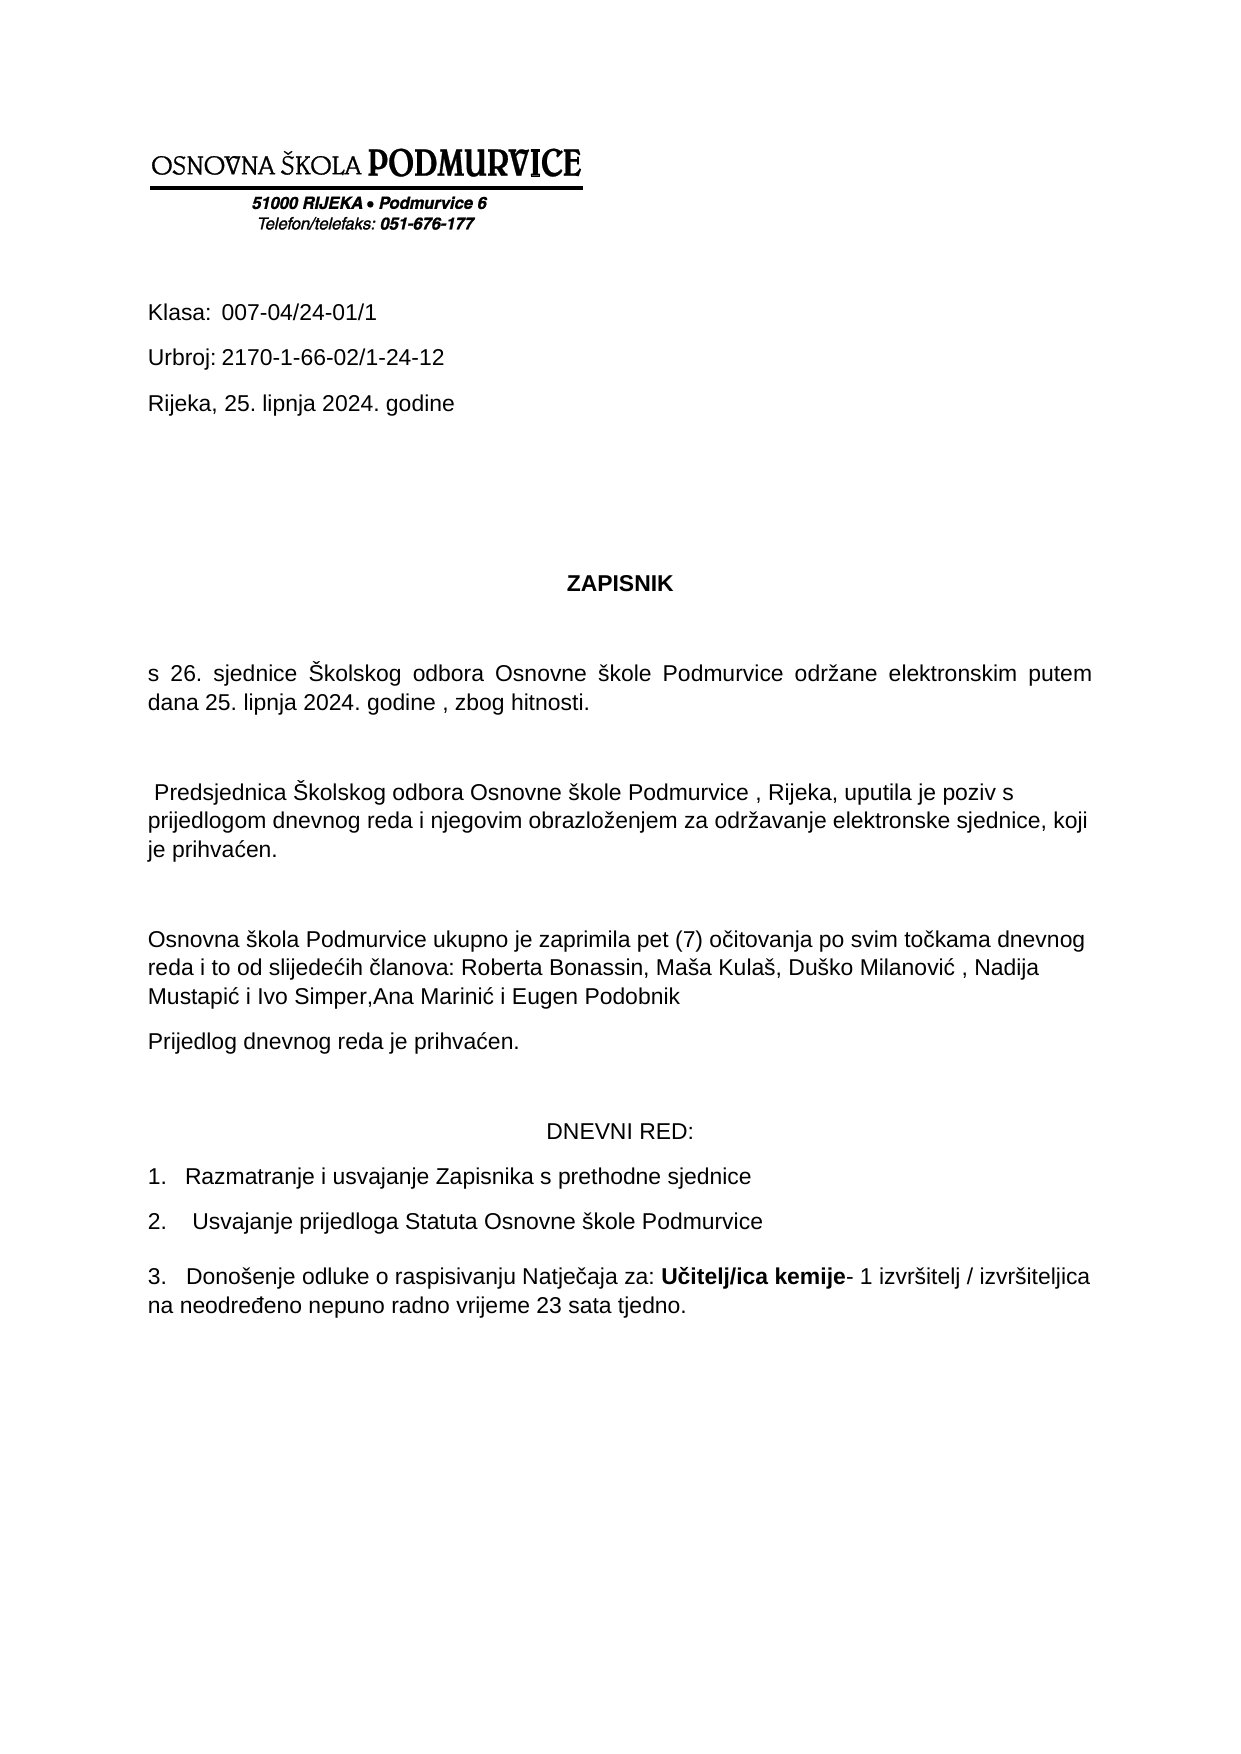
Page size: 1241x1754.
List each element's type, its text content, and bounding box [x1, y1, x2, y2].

text 3. Donošenje odluke o raspisivanju Natječaja za: Učitelj/ica kemije- 1 izvršitelj / izvršiteljica na neodređeno nepuno radno vrijeme 23 sata tjedno. [148, 1263, 1093, 1318]
text Klasa: 007-04/24-01/1 [148, 299, 1093, 326]
text 1. Razmatranje i usvajanje Zapisnika s prethodne sjednice [148, 1163, 1093, 1189]
text DNEVNI RED: [148, 1118, 1093, 1144]
text Prijedlog dnevnog reda je prihvaćen. [148, 1028, 1093, 1054]
text Osnovna škola Podmurvice ukupno je zaprimila pet (7) očitovanja po svim točkama dnevnog reda i to od slijedećih članova: Roberta Bonassin, Maša Kulaš, Duško Milanović , Nadija Mustapić i Ivo Simper,Ana Marinić i Eugen Podobnik [148, 926, 1093, 1009]
text 2. Usvajanje prijedloga Statuta Osnovne škole Podmurvice [148, 1208, 1093, 1234]
text Predsjednica Školskog odbora Osnovne škole Podmurvice , Rijeka, uputila je poziv s prijedlogom dnevnog reda i njegovim obrazloženjem za održavanje elektronske sjednice, koji je prihvaćen. [148, 779, 1093, 862]
text s 26. sjednice Školskog odbora Osnovne škole Podmurvice održane elektronskim putem dana 25. lipnja 2024. godine , zbog hitnosti. [148, 660, 1093, 715]
text ZAPISNIK [148, 570, 1093, 596]
text Urbroj: 2170-1-66-02/1-24-12 [148, 344, 1093, 371]
text Rijeka, 25. lipnja 2024. godine [148, 389, 1093, 416]
